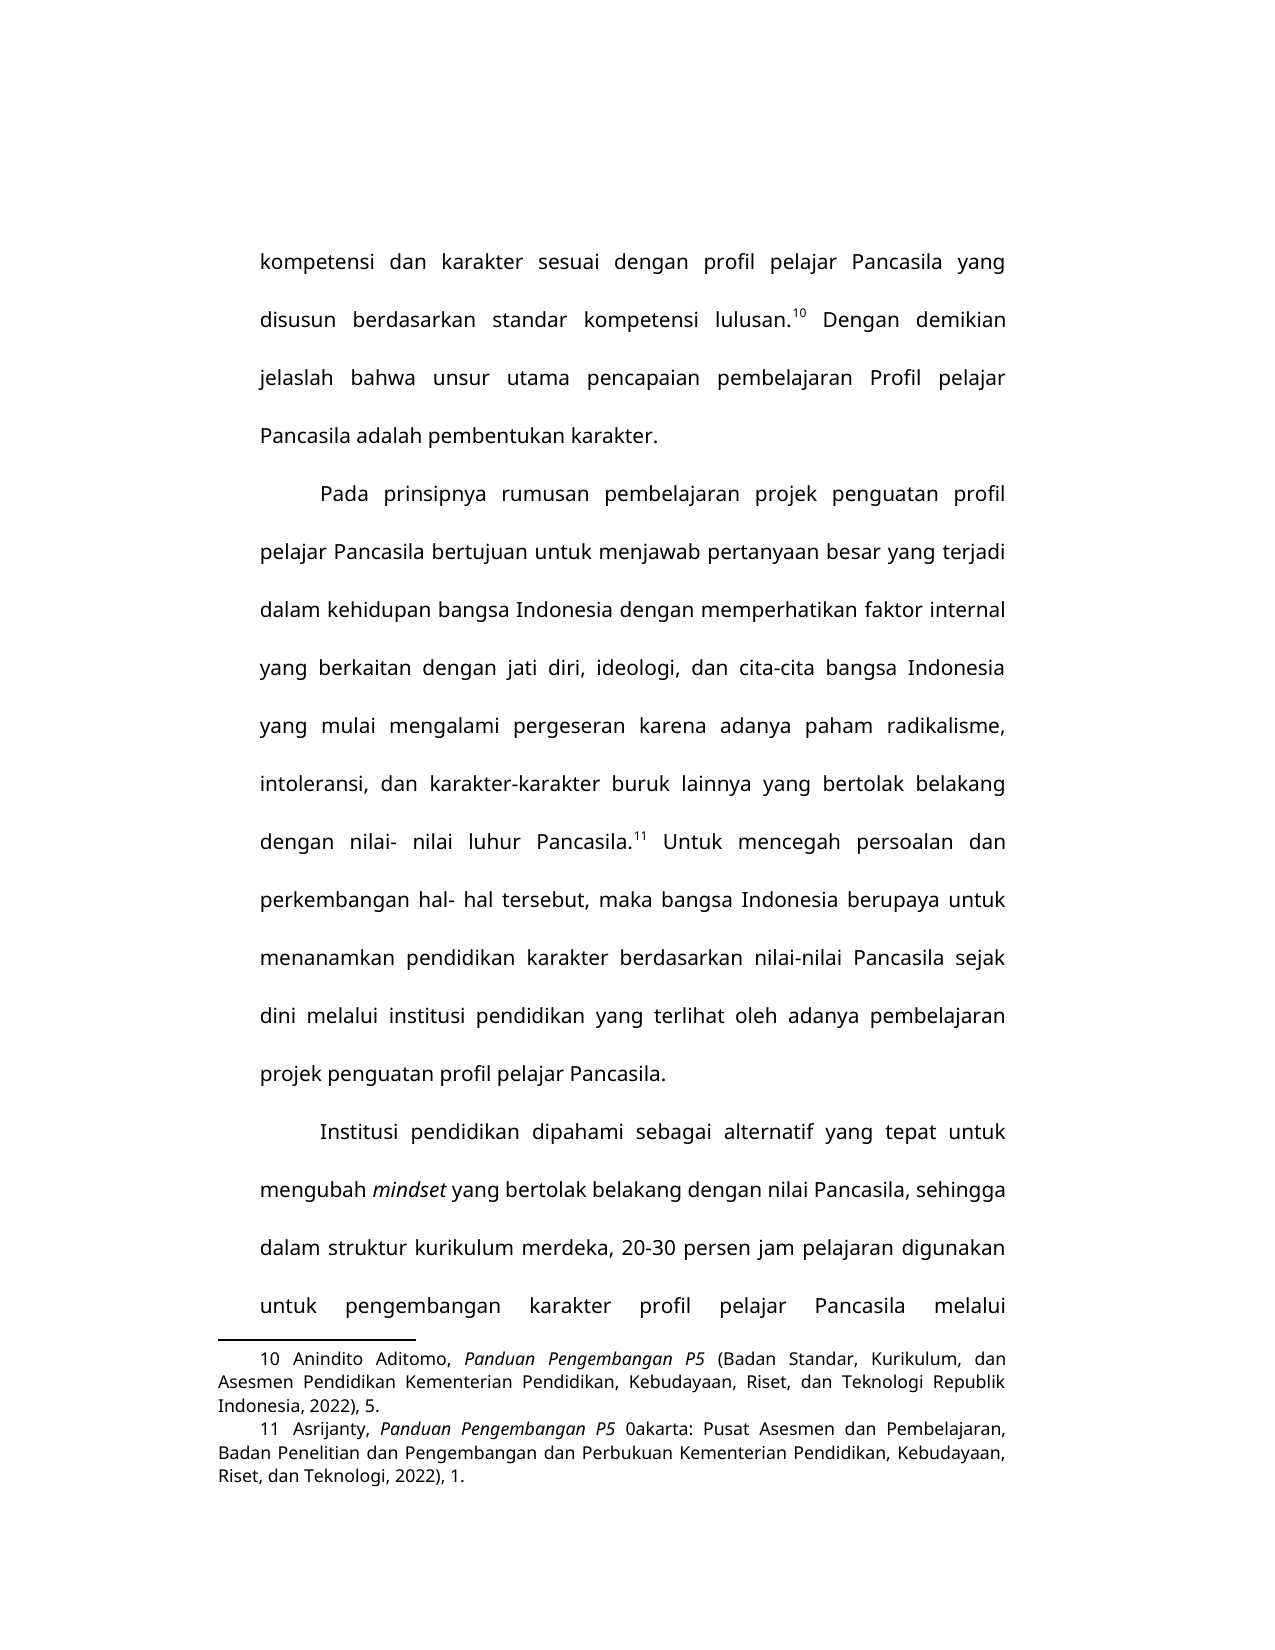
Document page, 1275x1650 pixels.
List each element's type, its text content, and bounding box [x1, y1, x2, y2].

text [259, 223, 1006, 455]
text Pada prinsipnya rumusan pembelajaran projek penguatan profil pelajar Pancasila bertujuan untuk menjawab pertanyaan besar yang terjadi dalam kehidupan bangsa Indonesia dengan memperhatikan faktor internal yang berkaitan dengan jati diri, ideologi, dan cita-cita bangsa Indonesia yang mulai mengalami pergeseran karena adanya paham radikalisme, intoleransi, dan karakter-karakter buruk lainnya yang bertolak belakang dengan nilai- nilai luhur Pancasila. Untuk mencegah persoalan dan perkembangan hal- hal tersebut, maka bangsa Indonesia berupaya untuk menanamkan pendidikan karakter berdasarkan nilai-nilai Pancasila sejak dini melalui institusi pendidikan yang terlihat oleh adanya pembelajaran projek penguatan profil pelajar Pancasila. [259, 455, 1006, 1093]
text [259, 1093, 1006, 1325]
